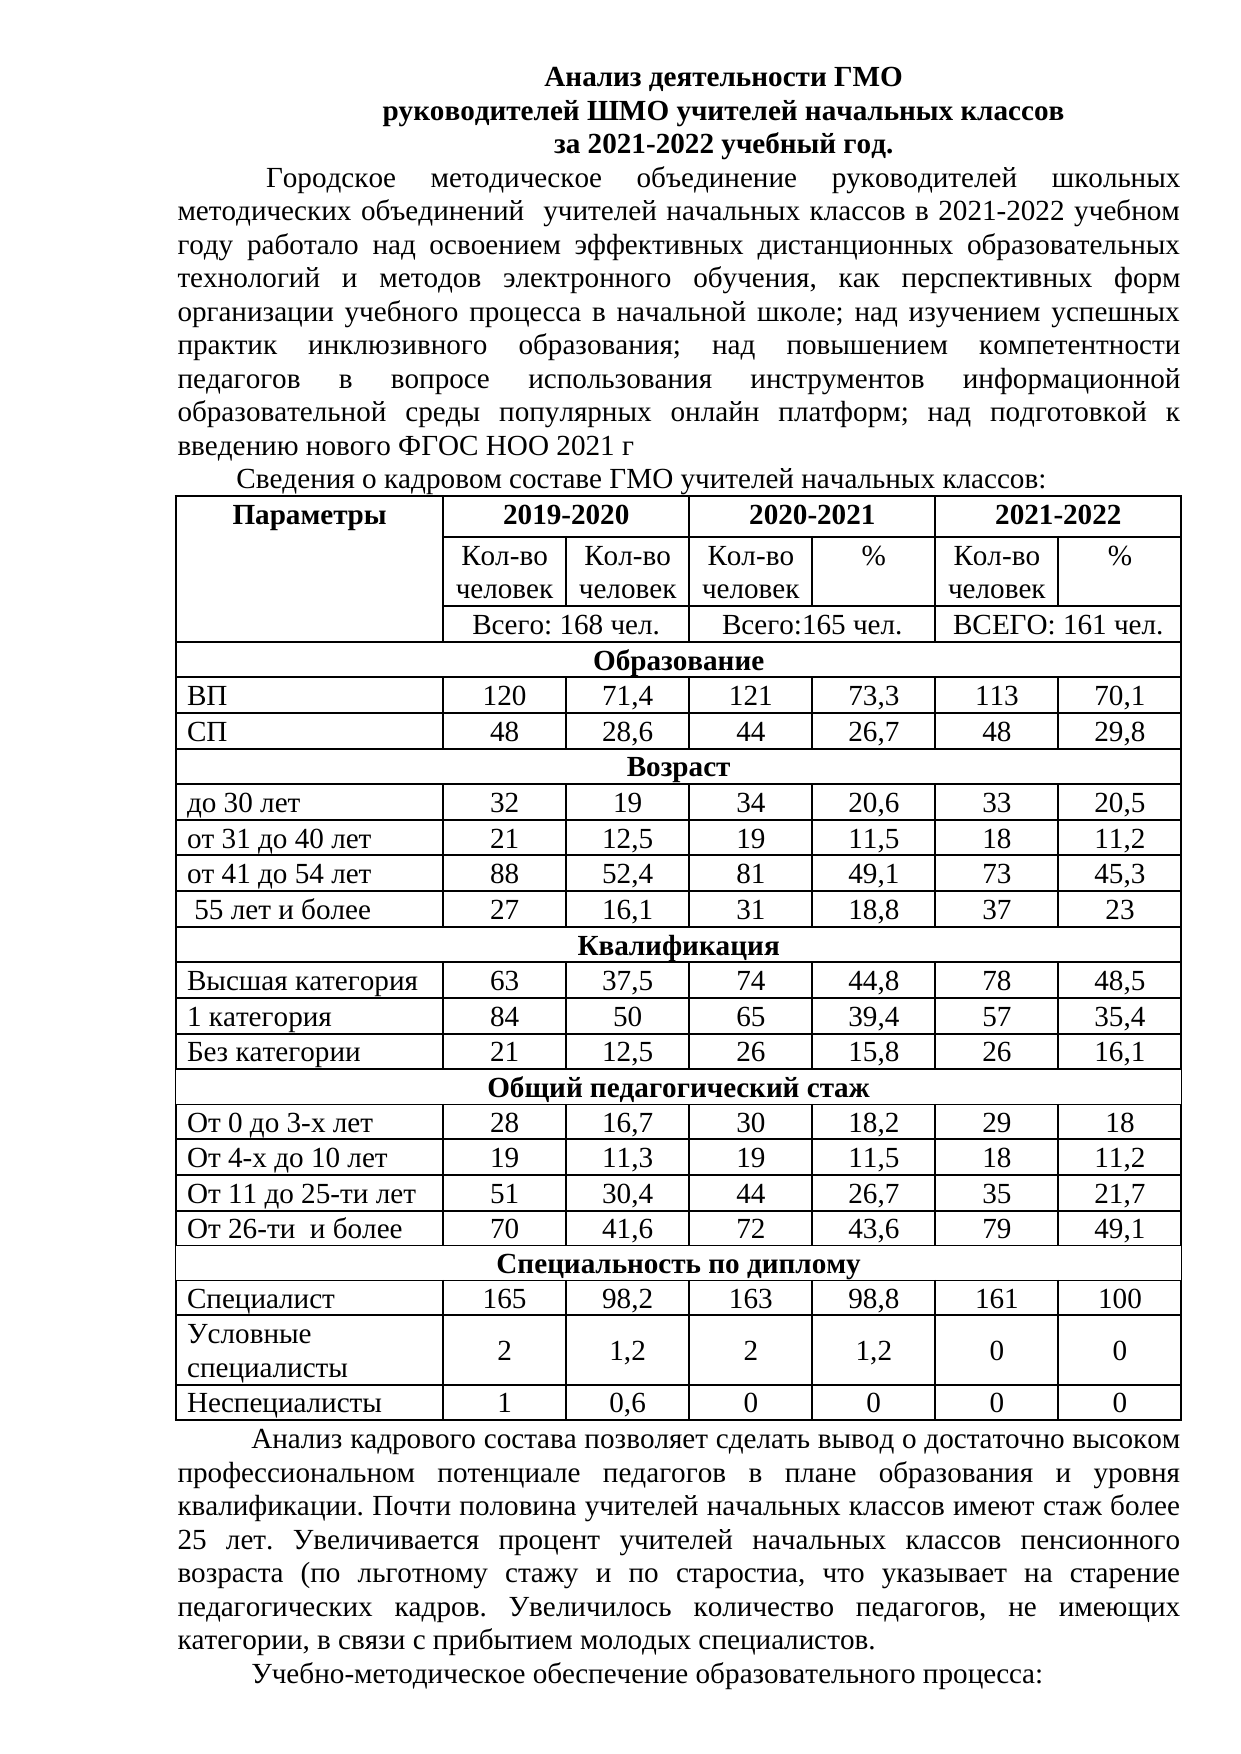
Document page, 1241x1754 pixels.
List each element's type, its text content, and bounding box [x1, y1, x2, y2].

table_cell 16,1 [567, 892, 688, 926]
table_cell Специалист [177, 1281, 442, 1314]
table_cell 12,5 [567, 1035, 688, 1068]
table_cell Кол-во человек [690, 538, 811, 605]
table_cell 50 [567, 999, 688, 1032]
table_cell 72 [690, 1212, 811, 1245]
table_cell 57 [936, 999, 1057, 1032]
table_cell % [1059, 538, 1180, 605]
table_cell Кол-во человек [567, 538, 688, 605]
table_cell 31 [690, 892, 811, 926]
table_cell Неспециалисты [177, 1386, 442, 1419]
table_cell 2 [690, 1316, 811, 1383]
table_cell 44 [690, 1176, 811, 1209]
table_cell 51 [444, 1176, 565, 1209]
table_cell 100 [1059, 1281, 1180, 1314]
table_cell От 4-х до 10 лет [177, 1140, 442, 1174]
table_cell 11,5 [813, 821, 934, 854]
table_cell 37,5 [567, 963, 688, 997]
table_cell 44,8 [813, 963, 934, 997]
table_cell 30 [690, 1105, 811, 1138]
table_cell 49,1 [813, 856, 934, 890]
table_cell от 31 до 40 лет [177, 821, 442, 854]
table_cell 121 [690, 678, 811, 712]
table_cell ВП [177, 678, 442, 712]
table_cell до 30 лет [177, 785, 442, 819]
table_cell 19 [690, 821, 811, 854]
table_cell 21 [444, 821, 565, 854]
table_cell 163 [690, 1281, 811, 1314]
table_cell % [813, 538, 934, 605]
table_cell 88 [444, 856, 565, 890]
table_cell 120 [444, 678, 565, 712]
table_cell 21 [444, 1035, 565, 1068]
table_cell 48,5 [1059, 963, 1180, 997]
table_cell 11,3 [567, 1140, 688, 1174]
table_cell 32 [444, 785, 565, 819]
table_cell От 0 до 3-х лет [177, 1105, 442, 1138]
table_cell 98,8 [813, 1281, 934, 1314]
table_cell 1,2 [813, 1316, 934, 1383]
table_cell Квалификация [177, 928, 1180, 961]
table_cell 19 [444, 1140, 565, 1174]
table_cell 81 [690, 856, 811, 890]
table_cell 65 [690, 999, 811, 1032]
table_cell 16,1 [1059, 1035, 1180, 1068]
table_cell Специальность по диплому [176, 1246, 1181, 1280]
table_cell 26 [936, 1035, 1057, 1068]
table_cell 20,5 [1059, 785, 1180, 819]
text Сведения о кадровом составе ГМО учителей начальных классов: [177, 462, 1181, 495]
text Городское методическое объединение руководителей школьных методических объединений учителей начальных классов в 2021-2022 учебном году работало над освоением эффективных дистанционных образовательных технологий и методов электронного обучения, как перспективных форм организации учебного процесса в начальной школе; над изучением успешных практик инклюзивного образования; над повышением компетентности педагогов в вопросе использования инструментов информационной образовательной среды популярных онлайн платформ; над подготовкой к введению нового ФГОС НОО 2021 г [177, 160, 1181, 462]
table_cell 63 [444, 963, 565, 997]
table_cell 39,4 [813, 999, 934, 1032]
table_cell 15,8 [813, 1035, 934, 1068]
table_cell 2 [444, 1316, 565, 1383]
table_cell 44 [690, 714, 811, 747]
table_cell Возраст [177, 750, 1180, 783]
table_cell 161 [936, 1281, 1057, 1314]
table_header 2020-2021 [690, 497, 934, 536]
table_cell 49,1 [1059, 1212, 1180, 1245]
table_cell От 11 до 25-ти лет [177, 1176, 442, 1209]
table_cell 98,2 [567, 1281, 688, 1314]
table_cell 37 [936, 892, 1057, 926]
table_cell 73 [936, 856, 1057, 890]
table_cell 55 лет и более [177, 892, 442, 926]
table_cell 11,2 [1059, 821, 1180, 854]
table_cell 84 [444, 999, 565, 1032]
table_cell 28,6 [567, 714, 688, 747]
text Анализ кадрового состава позволяет сделать вывод о достаточно высоком профессиональном потенциале педагогов в плане образования и уровня квалификации. Почти половина учителей начальных классов имеют стаж более 25 лет. Увеличивается процент учителей начальных классов пенсионного возраста (по льготному стажу и по старостиа, что указывает на старение педагогических кадров. Увеличилось количество педагогов, не имеющих категории, в связи с прибытием молодых специалистов. [177, 1421, 1181, 1656]
table_cell Общий педагогический стаж [176, 1070, 1181, 1104]
table_cell СП [177, 714, 442, 747]
table_cell Всего:165 чел. [690, 607, 934, 641]
table_cell 35,4 [1059, 999, 1180, 1032]
table_cell 16,7 [567, 1105, 688, 1138]
table_cell 0 [1059, 1386, 1180, 1419]
table_cell Всего: 168 чел. [444, 607, 688, 641]
text Учебно-методическое обеспечение образовательного процесса: [177, 1656, 1181, 1689]
table_cell Образование [177, 643, 1180, 676]
table_cell 43,6 [813, 1212, 934, 1245]
table_cell 18 [1059, 1105, 1180, 1138]
table_cell 18 [936, 1140, 1057, 1174]
table_cell 0 [936, 1316, 1057, 1383]
table_cell 0 [690, 1386, 811, 1419]
table_header 2021-2022 [936, 497, 1180, 536]
table_cell 52,4 [567, 856, 688, 890]
table_cell Кол-во человек [936, 538, 1057, 605]
table_cell 21,7 [1059, 1176, 1180, 1209]
table_header 2019-2020 [444, 497, 688, 536]
table_cell 70 [444, 1212, 565, 1245]
table_cell 30,4 [567, 1176, 688, 1209]
table_cell 74 [690, 963, 811, 997]
table_cell Кол-во человек [444, 538, 565, 605]
table_cell 1 категория [177, 999, 442, 1032]
table_cell Высшая категория [177, 963, 442, 997]
table_cell 23 [1059, 892, 1180, 926]
table_cell 48 [936, 714, 1057, 747]
table_cell 29 [936, 1105, 1057, 1138]
text руководителей ШМО учителей начальных классов [177, 93, 1181, 126]
table_cell 70,1 [1059, 678, 1180, 712]
text Анализ деятельности ГМО [177, 59, 1181, 93]
table_cell 0 [1059, 1316, 1180, 1383]
table_cell 28 [444, 1105, 565, 1138]
table_cell 41,6 [567, 1212, 688, 1245]
table_cell 26,7 [813, 714, 934, 747]
table_cell 26,7 [813, 1176, 934, 1209]
table_cell 27 [444, 892, 565, 926]
table_cell Без категории [177, 1035, 442, 1068]
table_cell От 26-ти и более [177, 1212, 442, 1245]
table_cell 0 [813, 1386, 934, 1419]
table_cell 73,3 [813, 678, 934, 712]
table_cell 79 [936, 1212, 1057, 1245]
table_cell 45,3 [1059, 856, 1180, 890]
table_cell 12,5 [567, 821, 688, 854]
table_cell 18 [936, 821, 1057, 854]
text за 2021-2022 учебный год. [177, 126, 1181, 160]
table_cell 0,6 [567, 1386, 688, 1419]
table_cell 29,8 [1059, 714, 1180, 747]
table_cell 33 [936, 785, 1057, 819]
table_cell 19 [567, 785, 688, 819]
table_cell 78 [936, 963, 1057, 997]
table_cell 1,2 [567, 1316, 688, 1383]
table_cell 11,5 [813, 1140, 934, 1174]
table_cell 71,4 [567, 678, 688, 712]
table_cell 35 [936, 1176, 1057, 1209]
table_cell ВСЕГО: 161 чел. [936, 607, 1180, 641]
table_cell 113 [936, 678, 1057, 712]
table_cell 26 [690, 1035, 811, 1068]
table_header Параметры [177, 497, 442, 641]
table_cell от 41 до 54 лет [177, 856, 442, 890]
table_cell 18,8 [813, 892, 934, 926]
table_cell 18,2 [813, 1105, 934, 1138]
table_cell 1 [444, 1386, 565, 1419]
table_cell 165 [444, 1281, 565, 1314]
table_cell 11,2 [1059, 1140, 1180, 1174]
table_cell 34 [690, 785, 811, 819]
table_cell Условные специалисты [177, 1316, 442, 1383]
table_cell 20,6 [813, 785, 934, 819]
table_cell 19 [690, 1140, 811, 1174]
table_cell 48 [444, 714, 565, 747]
table_cell 0 [936, 1386, 1057, 1419]
